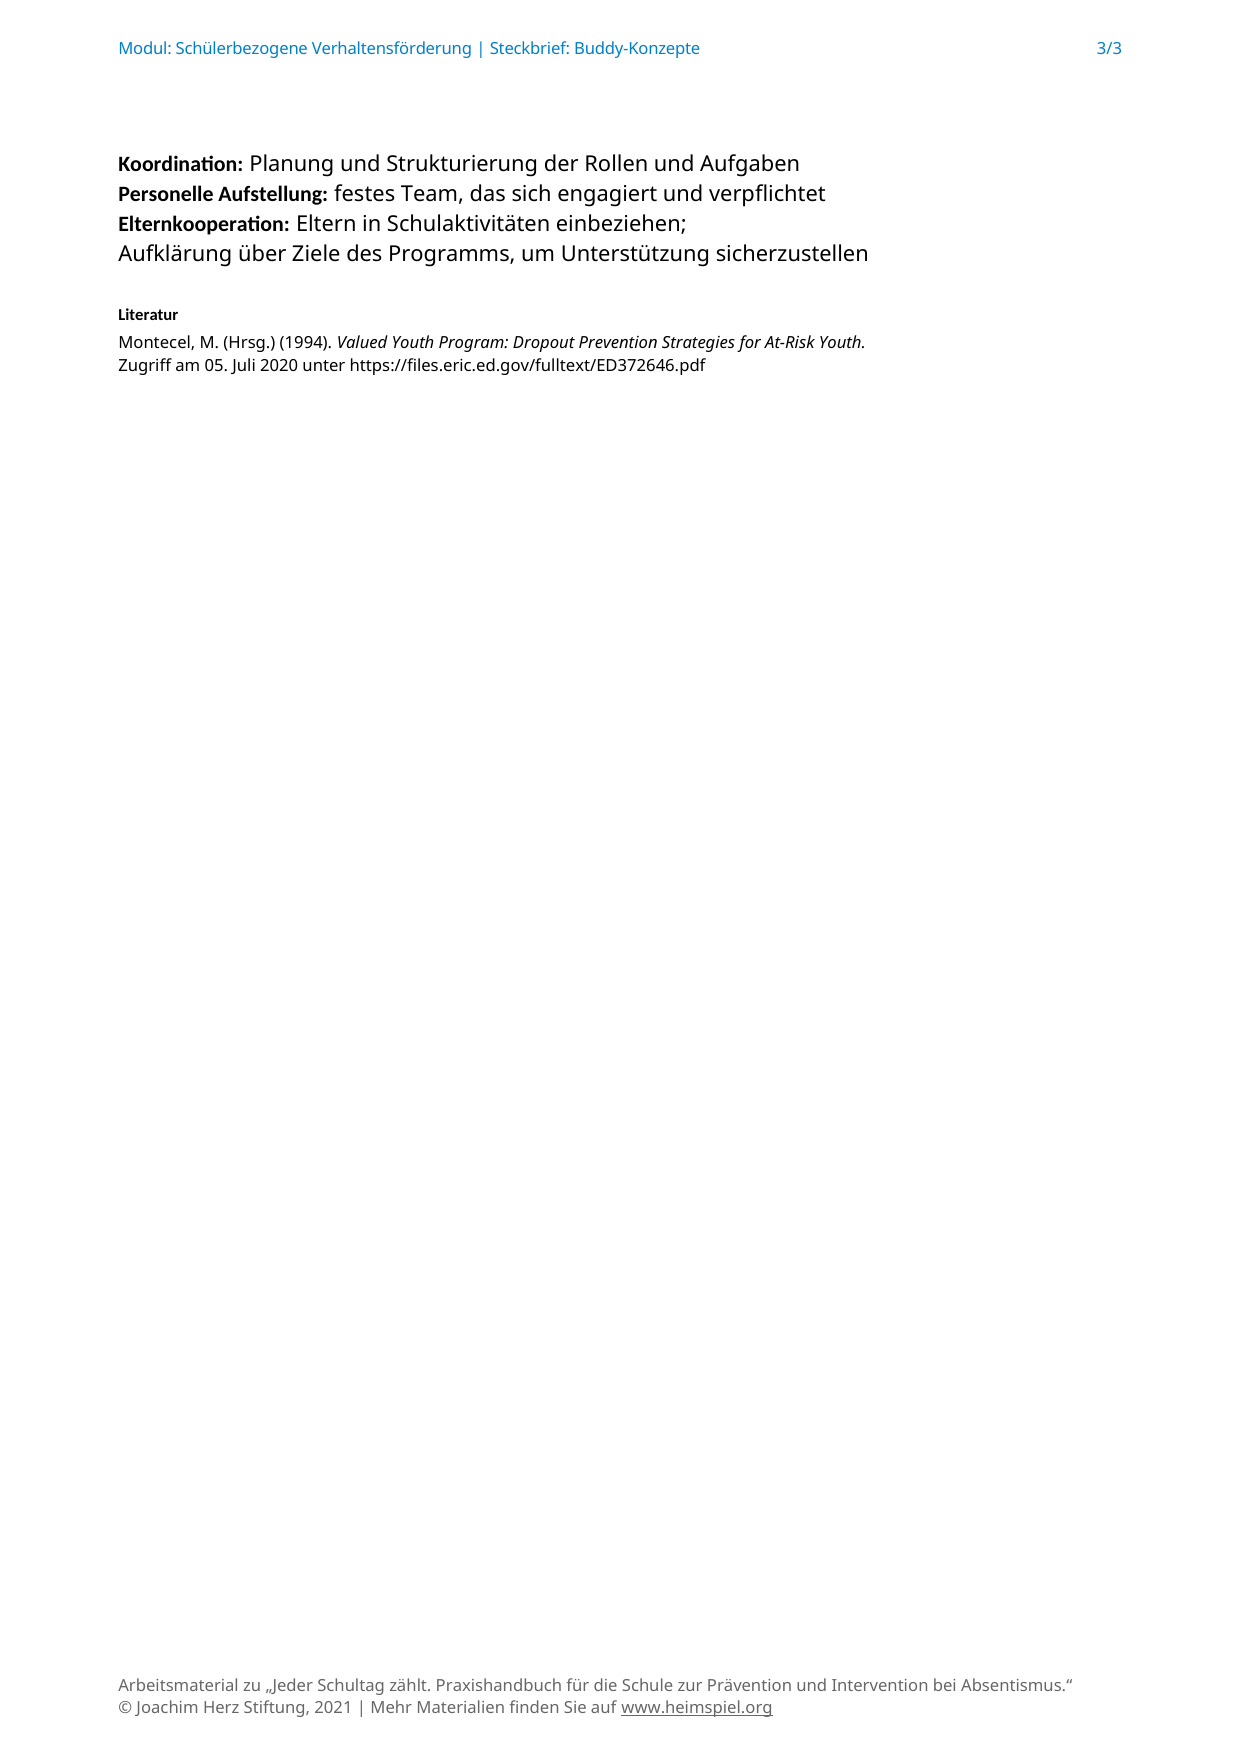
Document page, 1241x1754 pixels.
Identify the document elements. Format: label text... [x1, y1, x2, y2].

text Elternkooperation: Eltern in Schulaktivitäten einbeziehen; Aufklärung über Ziele des Programms, um Unterstützung sicherzustellen [118, 208, 1152, 267]
text Montecel, M. (Hrsg.) (1994). Valued Youth Program: Dropout Prevention Strategies for At-Risk Youth. Zugriff am 05. Juli 2020 unter https://files.eric.ed.gov/fulltext/ED372646.pdf [118, 331, 1152, 376]
text Literatur [118, 303, 1152, 324]
text Koordination: Planung und Strukturierung der Rollen und Aufgaben [118, 148, 1152, 178]
text Personelle Aufstellung: festes Team, das sich engagiert und verpflichtet [118, 178, 1152, 208]
